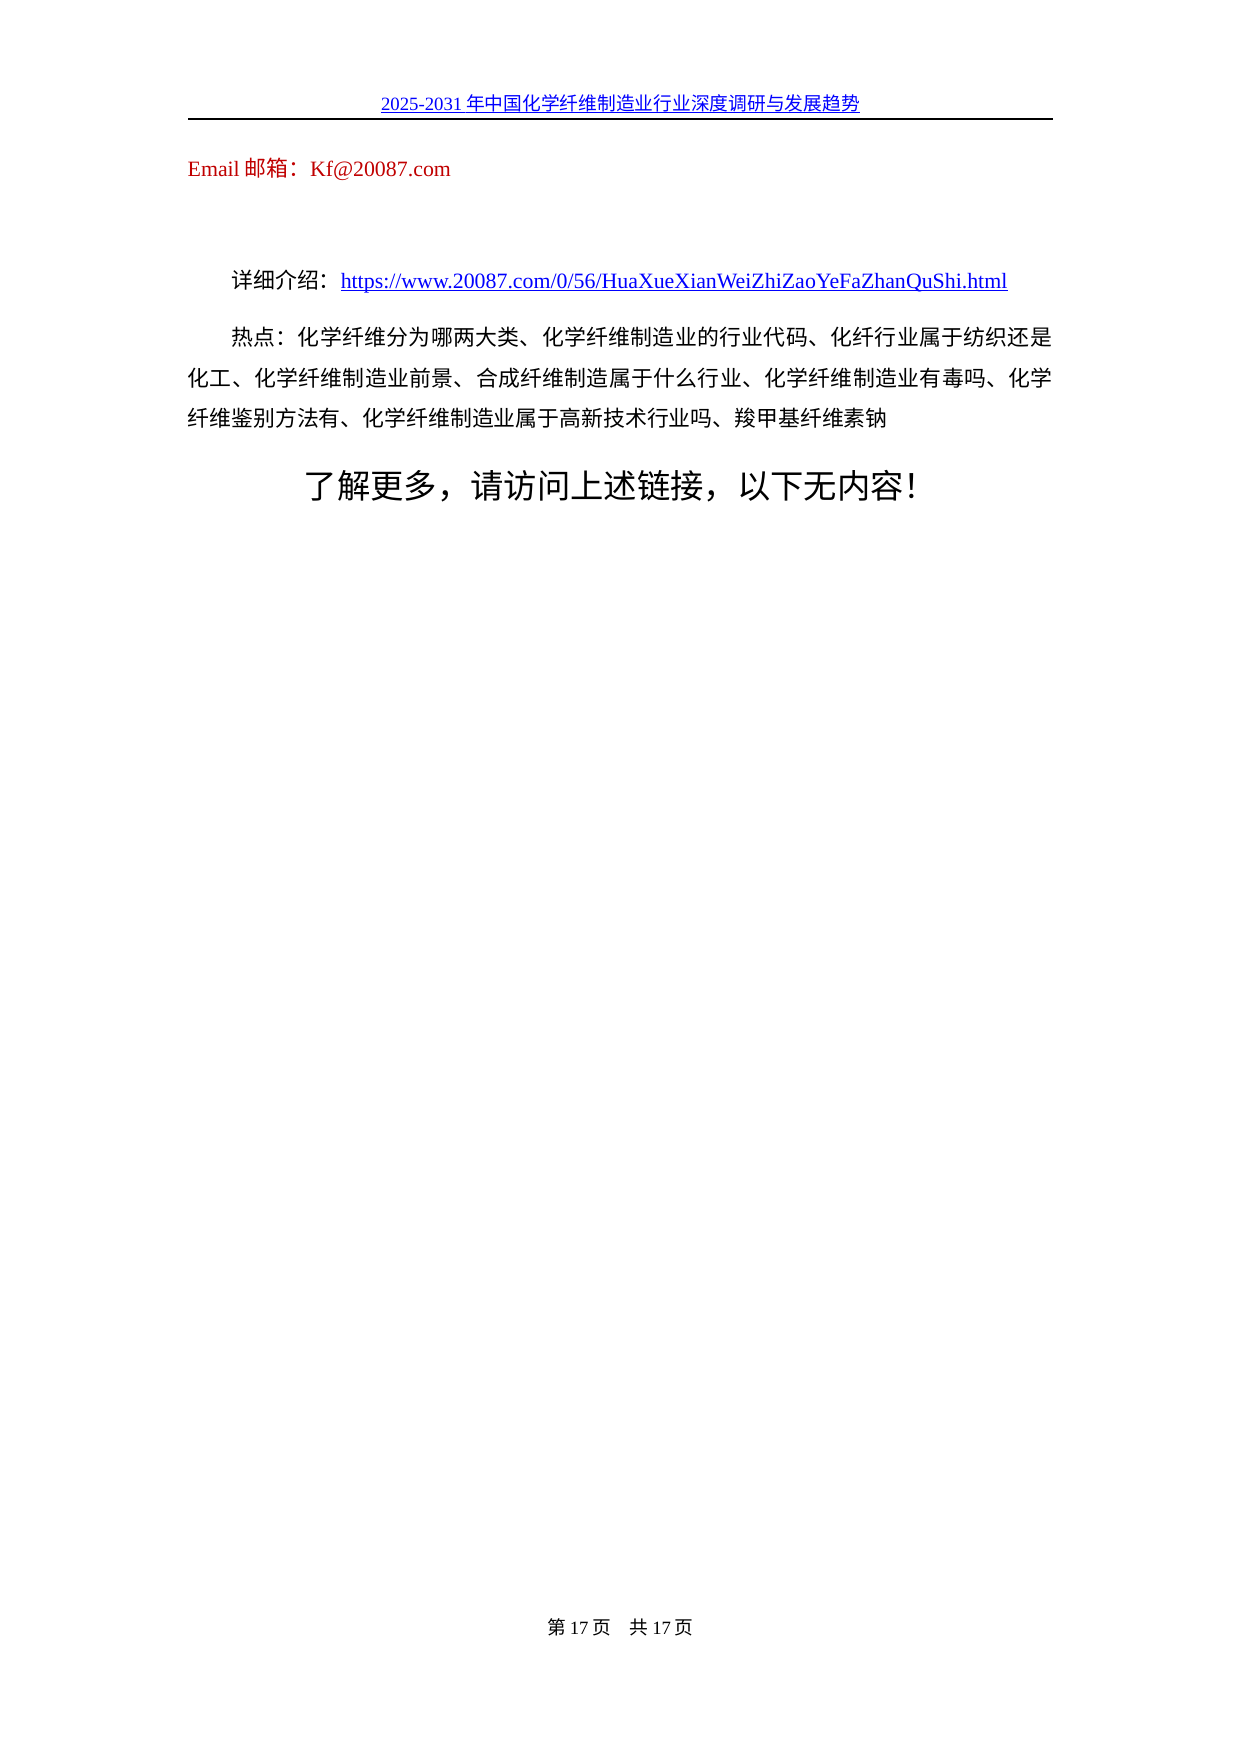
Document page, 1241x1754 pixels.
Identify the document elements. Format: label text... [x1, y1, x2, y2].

title 了解更多，请访问上述链接，以下无内容！ [187, 451, 1053, 516]
text 详细介绍：https://www.20087.com/0/56/HuaXueXianWeiZhiZaoYeFaZhanQuShi.html [187, 263, 1053, 296]
text Email邮箱：Kf@20087.com [187, 150, 1053, 183]
text 热点：化学纤维分为哪两大类、化学纤维制造业的行业代码、化纤行业属于纺织还是化工、化学纤维制造业前景、合成纤维制造属于什么行业、化学纤维制造业有毒吗、化学纤维鉴别方法有、化学纤维制造业属于高新技术行业吗、羧甲基纤维素钠 [187, 320, 1053, 433]
